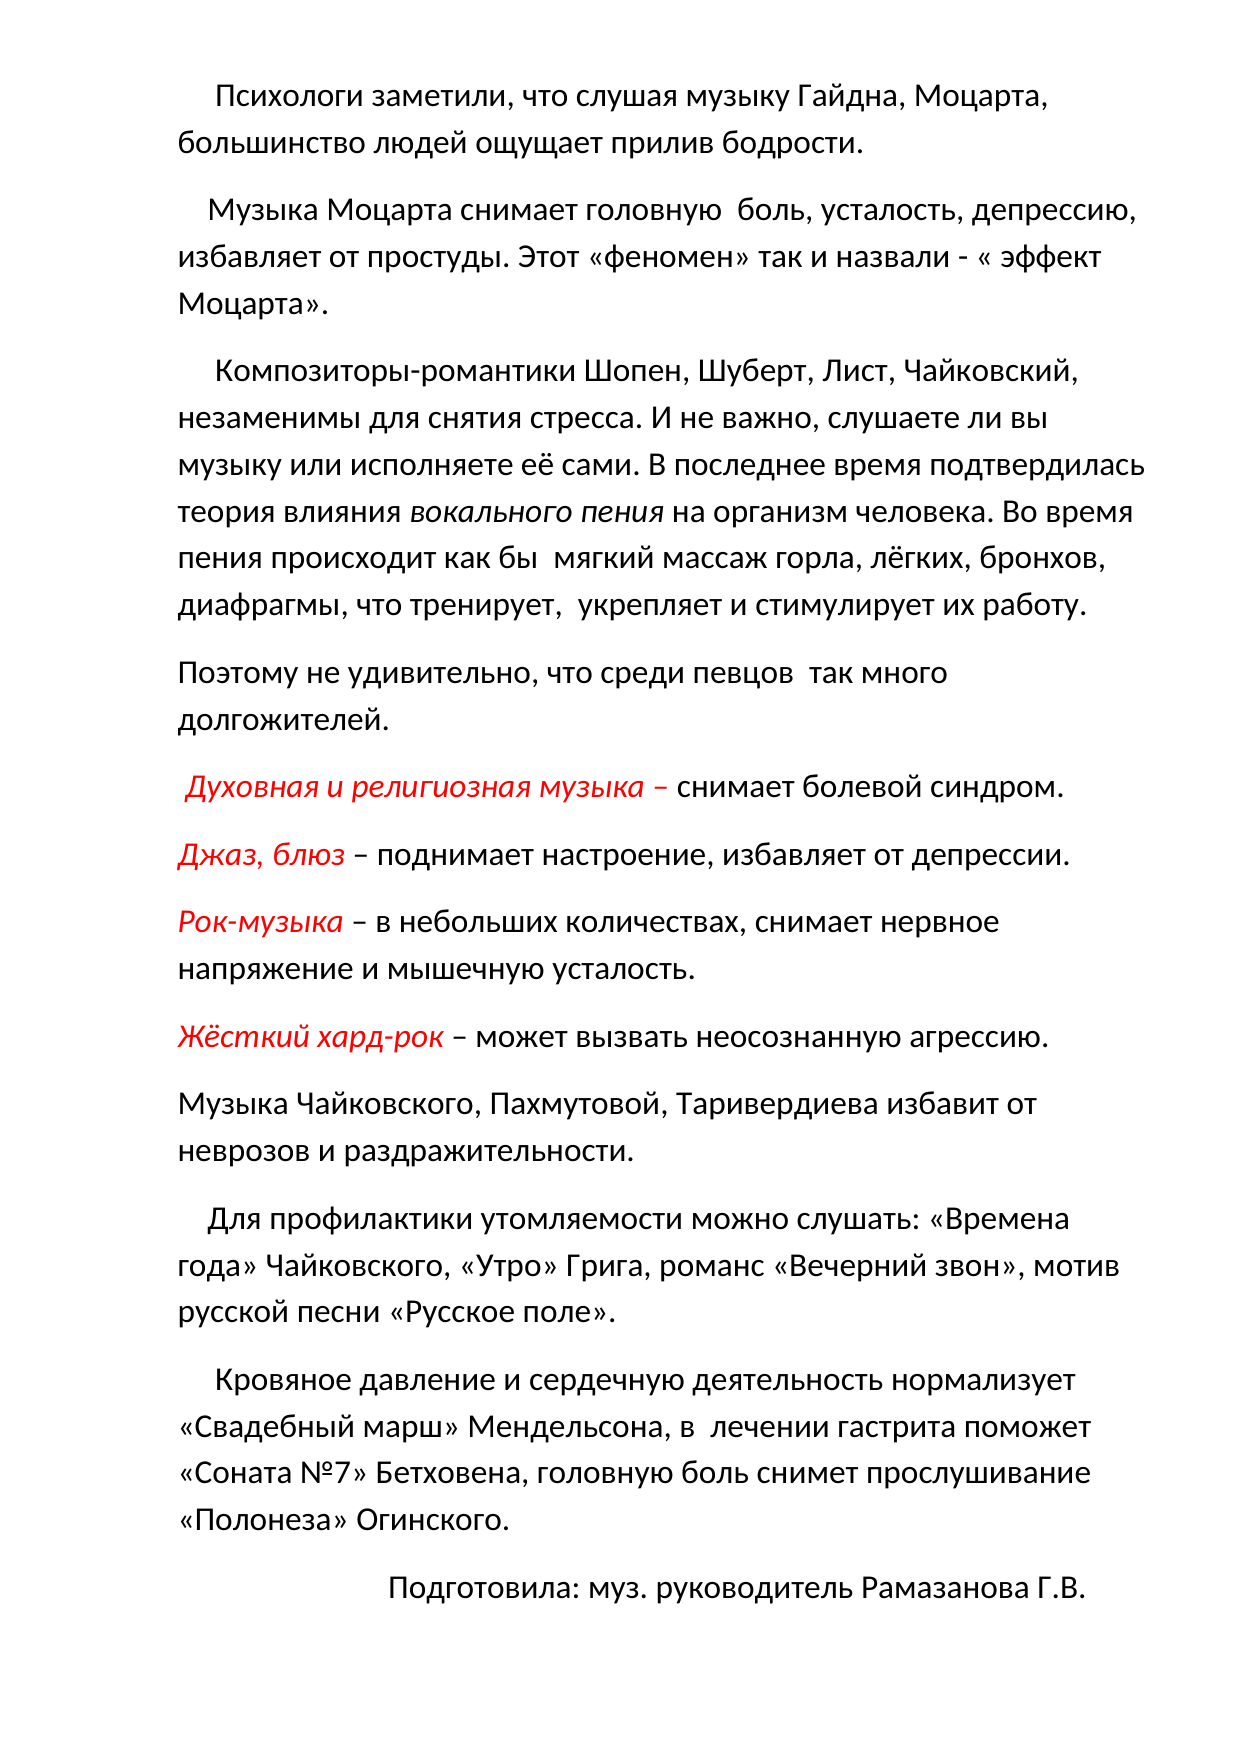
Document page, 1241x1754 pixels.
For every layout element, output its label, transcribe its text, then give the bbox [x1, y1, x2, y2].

text Джаз, блюз – поднимает настроение, избавляет от депрессии. [177, 833, 1152, 873]
text Рок-музыка – в небольших количествах, снимает нервное напряжение и мышечную усталость. [177, 900, 1152, 988]
text Психологи заметили, что слушая музыку Гайдна, Моцарта, большинство людей ощущает прилив бодрости. [177, 74, 1152, 161]
text Подготовила: муз. руководитель Рамазанова Г.В. [177, 1566, 1152, 1607]
text Музыка Моцарта снимает головную боль, усталость, депрессию, избавляет от простуды. Этот «феномен» так и назвали - « эффект Моцарта». [177, 188, 1152, 322]
text Духовная и религиозная музыка – снимает болевой синдром. [177, 765, 1152, 806]
text Поэтому не удивительно, что среди певцов так много долгожителей. [177, 651, 1152, 738]
text Композиторы-романтики Шопен, Шуберт, Лист, Чайковский, незаменимы для снятия стресса. И не важно, слушаете ли вы музыку или исполняете её сами. В последнее время подтвердилась теория влияния вокального пения на организм человека. Во время пения происходит как бы мягкий массаж горла, лёгких, бронхов, диафрагмы, что тренирует, укрепляет и стимулирует их работу. [177, 349, 1152, 624]
text Для профилактики утомляемости можно слушать: «Времена года» Чайковского, «Утро» Грига, романс «Вечерний звон», мотив русской песни «Русское поле». [177, 1197, 1152, 1331]
text Кровяное давление и сердечную деятельность нормализует «Свадебный марш» Мендельсона, в лечении гастрита поможет «Соната №7» Бетховена, головную боль снимет прослушивание «Полонеза» Огинского. [177, 1358, 1152, 1539]
text Музыка Чайковского, Пахмутовой, Таривердиева избавит от неврозов и раздражительности. [177, 1082, 1152, 1170]
text Жёсткий хард-рок – может вызвать неосознанную агрессию. [177, 1015, 1152, 1056]
